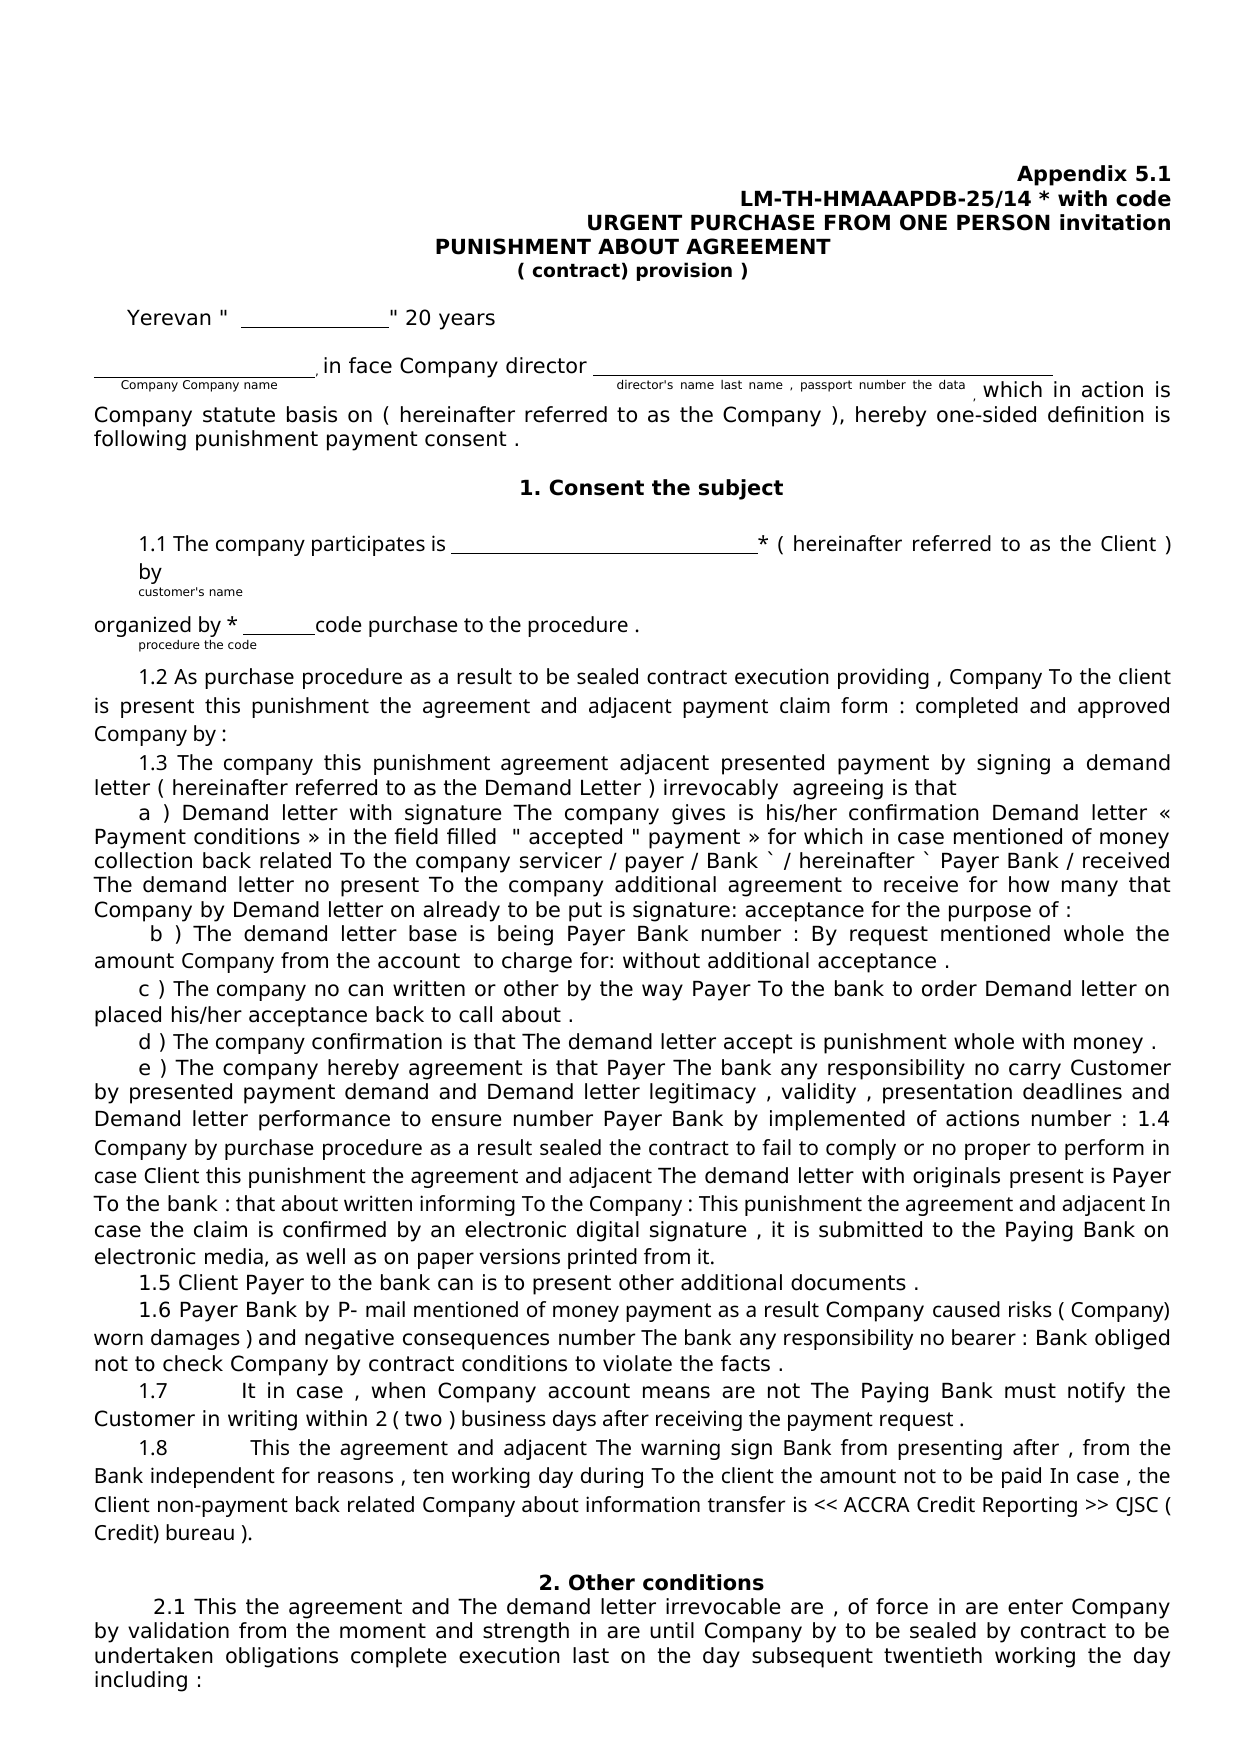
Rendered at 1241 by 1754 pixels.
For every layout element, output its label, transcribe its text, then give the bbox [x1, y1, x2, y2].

text Appendix 5.1 [94, 162, 1171, 187]
text a ) Demand letter with signature The company gives is his/her confirmation Demand letter « Payment conditions » in the field filled " accepted " payment » for which​ in case mentioned of money collection back related To the company servicer / payer / Bank ` / hereinafter ` Payer Bank / received The demand letter no present To the company additional agreement to receive for how many that Company by Demand letter on already to be put is signature: acceptance for the purpose of : [94, 801, 1171, 922]
text ( contract) provision ) [94, 259, 1171, 281]
text 1.1 The company participates is * ( hereinafter referred to as the Client ) by [138, 529, 1171, 586]
list It in case , when Company account means are not The Paying Bank must notify the Customer in writing within 2 ( two ) business days after receiving the payment request . [94, 1376, 1171, 1433]
text 2. Other conditions [131, 1571, 1171, 1595]
text procedure the code [138, 638, 1171, 662]
text 1.3 The company this punishment agreement​​​ adjacent presented payment by signing a demand letter ( hereinafter referred to as the Demand Letter ) irrevocably agreeing is that​ [94, 748, 1171, 801]
text LM-TH-HMAAAPDB-25/14 * with code [94, 187, 1171, 211]
text d ) The company confirmation is that​ The demand letter accept is punishment whole with money . [138, 1027, 1171, 1056]
text PUNISHMENT ABOUT AGREEMENT [94, 235, 1171, 259]
text , in face Company director [94, 354, 1171, 378]
text organized by * code purchase to the procedure . [94, 610, 1171, 638]
text e ) The company hereby agreement is that​ Payer The bank any responsibility no carry Customer by presented payment demand and Demand letter legitimacy , validity , presentation deadlines and Demand letter performance to ensure number Payer Bank by implemented of actions number : 1.4 Company by purchase procedure as a result sealed the contract to fail to comply or no proper to perform in case Client this punishment the agreement and adjacent The demand letter with originals present is Payer To the bank : that about written informing To the Company : This punishment the agreement and adjacent In case the claim is confirmed by an electronic digital signature , it is submitted to the Paying Bank on electronic media, as well as on paper versions printed from it. [94, 1056, 1171, 1271]
text 1. Consent the subject [131, 476, 1171, 500]
text b ) The demand letter base is being Payer Bank number : By request mentioned whole the amount Company from the account to charge for: without additional acceptance . [94, 922, 1171, 974]
text URGENT PURCHASE FROM ONE PERSON invitation [94, 211, 1171, 235]
text 1.5 Client Payer to the bank can is to present other additional documents . [138, 1271, 1171, 1295]
text 1.2 As purchase procedure as a result to be sealed contract execution providing , Company To the client is present this punishment the agreement and adjacent payment claim form : completed and approved Company by : [94, 662, 1171, 748]
text 1.6 Payer Bank by P- mail mentioned of money payment as a result Company caused risks ( Company) worn damages ) and negative consequences number The bank any responsibility no bearer : Bank obliged not to check Company by contract conditions to violate the facts . [94, 1295, 1171, 1376]
text 2.1 This the agreement and The demand letter irrevocable are , of force in are enter Company by validation from the moment and strength in are until Company by to be sealed by contract to be undertaken obligations complete execution last on the day subsequent twentieth working the day including : [94, 1595, 1171, 1692]
text Yerevan " " 20 years​​ [94, 306, 1171, 330]
list This the agreement and adjacent The warning sign Bank from presenting after , from the Bank independent for reasons , ten working day during To the client the amount not to be paid In case , the Client non-payment back related Company about information transfer is << ACCRA Credit Reporting >> CJSC ( Credit) bureau ). [94, 1433, 1171, 1547]
text customer's name [138, 586, 1171, 610]
text c ) The company no can written or other by the way Payer To the bank to order Demand letter on placed his/her acceptance back to call about . [94, 974, 1171, 1027]
text Company Company name director's name last name , passport number the data , which in action is Company statute basis on ( hereinafter referred to as the Company ), hereby one-sided definition is following punishment payment consent . [94, 378, 1171, 451]
